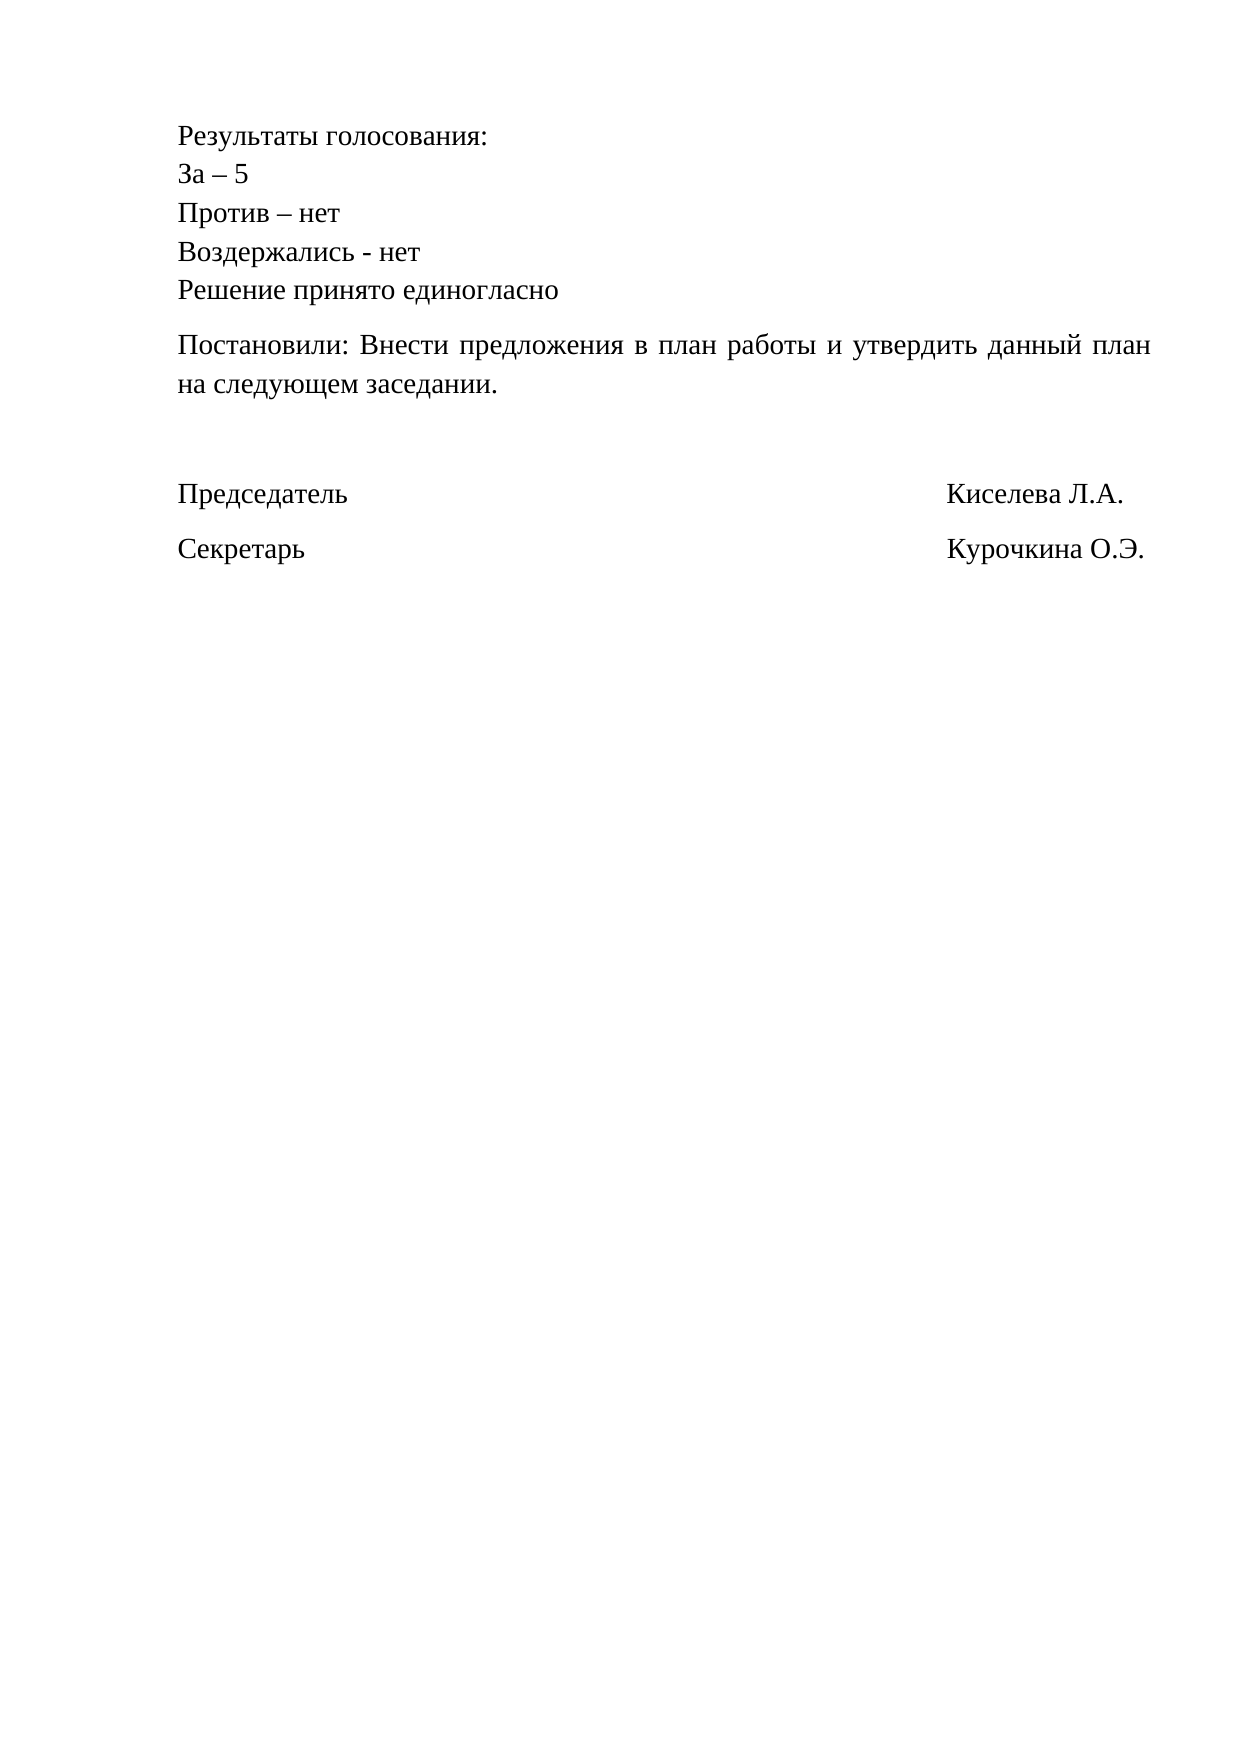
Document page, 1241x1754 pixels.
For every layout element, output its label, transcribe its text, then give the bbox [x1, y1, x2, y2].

text Воздержались - нет [177, 234, 1152, 267]
text Решение принято единогласно [177, 272, 1152, 306]
text Секретарь Курочкина О.Э. [177, 532, 1152, 565]
text Против – нет [177, 195, 1152, 229]
text Председатель Киселева Л.А. [177, 476, 1152, 510]
text Результаты голосования: [177, 118, 1152, 152]
text За – 5 [177, 157, 1152, 190]
text Постановили: Внести предложения в план работы и утвердить данный план на следующем заседании. [177, 327, 1152, 399]
